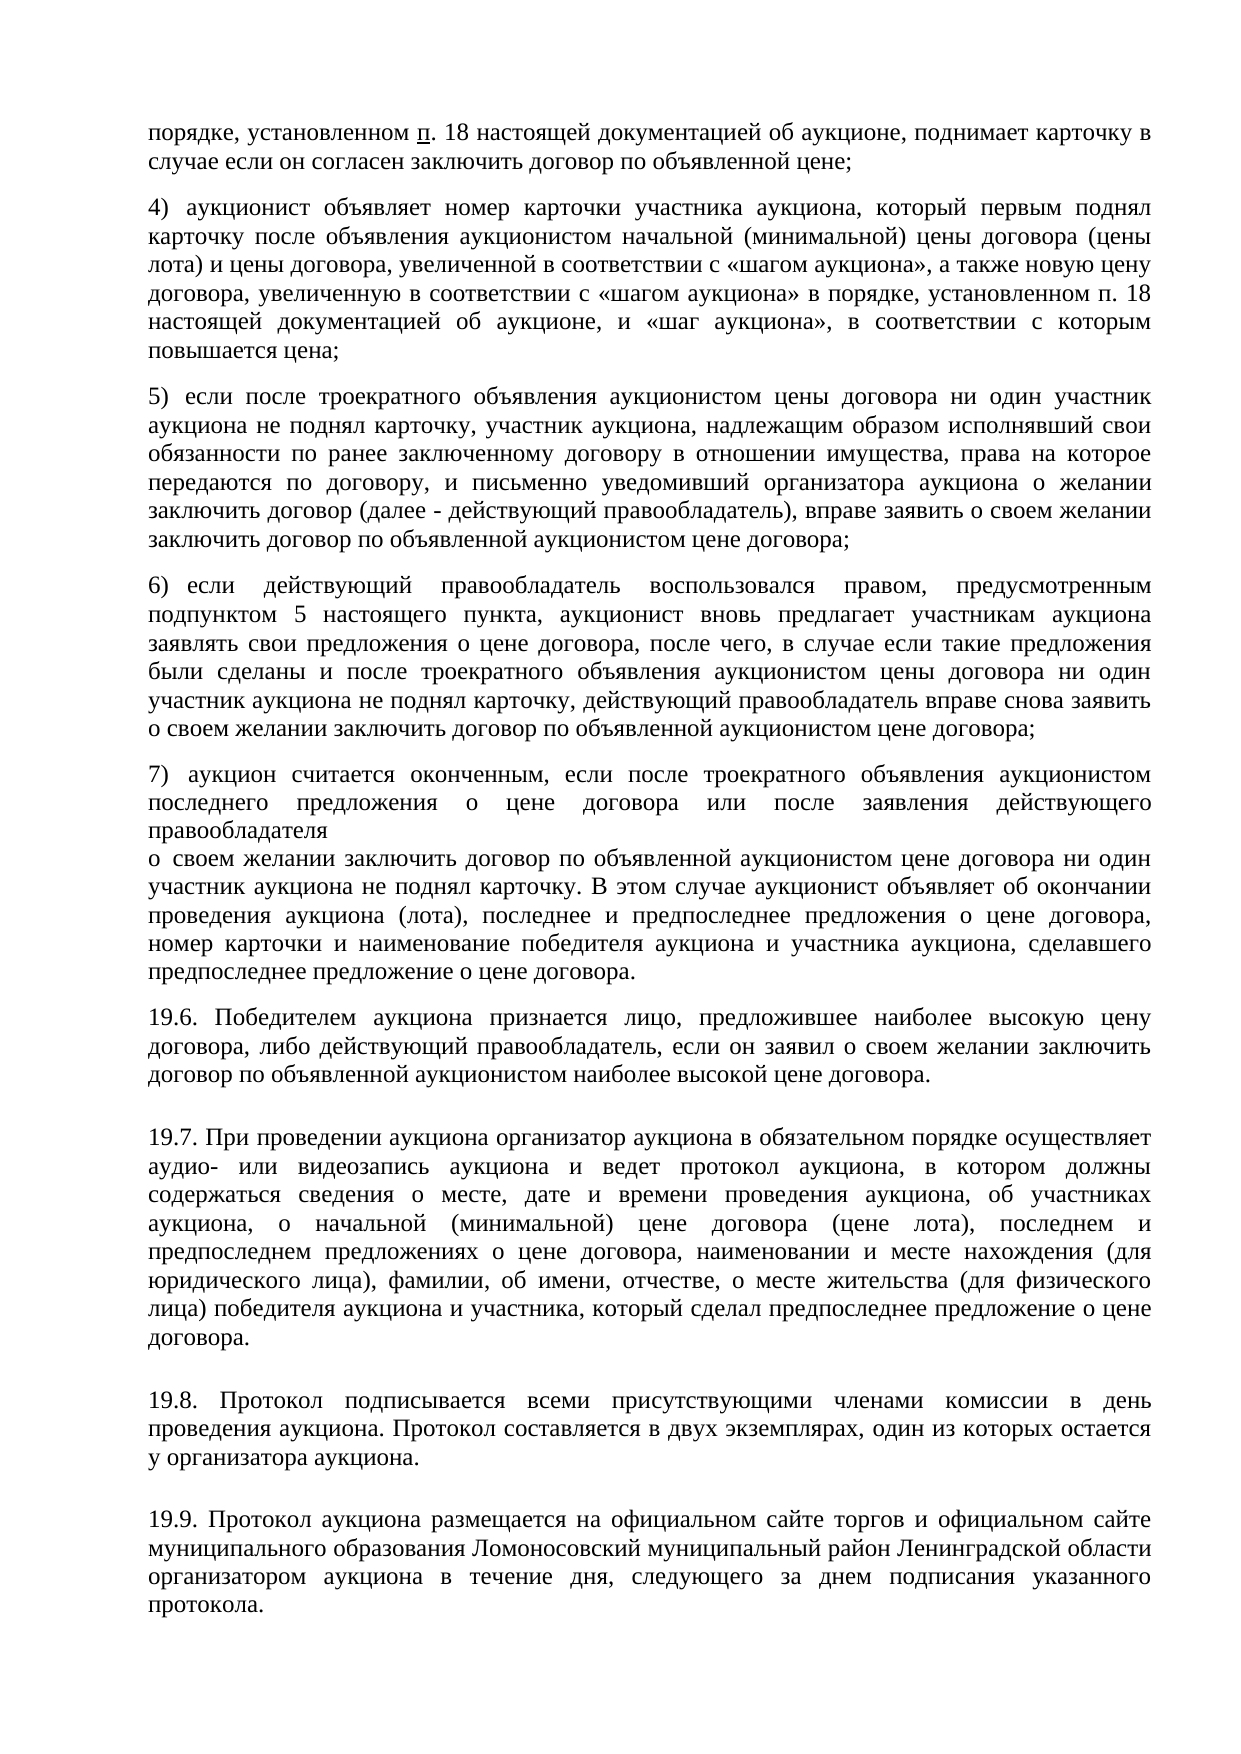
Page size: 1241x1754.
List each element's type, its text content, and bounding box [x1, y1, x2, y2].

list аукционист объявляет номер карточки участника аукциона, который первым поднял карточку после объявления аукционистом начальной (минимальной) цены договора (цены лота) и цены договора, увеличенной в соответствии с «шагом аукциона», а также новую цену договора, увеличенную в соответствии с «шагом аукциона» в порядке, установленном п. 18 настоящей документацией об аукционе, и «шаг аукциона», в соответствии с которым повышается цена; [148, 193, 1152, 364]
text 19.6. Победителем аукциона признается лицо, предложившее наиболее высокую цену договора, либо действующий правообладатель, если он заявил о своем желании заключить договор по объявленной аукционистом наиболее высокой цене договора. [148, 1003, 1152, 1088]
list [148, 118, 1152, 174]
text 19.8. Протокол подписывается всеми присутствующими членами комиссии в день проведения аукциона. Протокол составляется в двух экземплярах, один из которых остается у организатора аукциона. [148, 1386, 1152, 1470]
list если действующий правообладатель воспользовался правом, предусмотренным подпунктом 5 настоящего пункта, аукционист вновь предлагает участникам аукциона заявлять свои предложения о цене договора, после чего, в случае если такие предложения были сделаны и после троекратного объявления аукционистом цены договора ни один участник аукциона не поднял карточку, действующий правообладатель вправе снова заявить о своем желании заключить договор по объявленной аукционистом цене договора; [148, 571, 1152, 742]
list своем желании заключить договор по объявленной аукционистом цене договора ни один участник аукциона не поднял карточку. В этом случае аукционист объявляет об окончании проведения аукциона (лота), последнее и предпоследнее предложения о цене договора, номер карточки и наименование победителя аукциона и участника аукциона, сделавшего предпоследнее предложение о цене договора. [148, 844, 1152, 985]
list аукцион считается оконченным, если после троекратного объявления аукционистом последнего предложения о цене договора или после заявления действующего правообладателя [148, 760, 1152, 844]
text 19.9. Протокол аукциона размещается на официальном сайте торгов и официальном сайте муниципального образования Ломоносовский муниципальный район Ленинградской области организатором аукциона в течение дня, следующего за днем подписания указанного протокола. [148, 1505, 1152, 1618]
text 19.7. При проведении аукциона организатор аукциона в обязательном порядке осуществляет аудио- или видеозапись аукциона и ведет протокол аукциона, в котором должны содержаться сведения о месте, дате и времени проведения аукциона, об участниках аукциона, о начальной (минимальной) цене договора (цене лота), последнем и предпоследнем предложениях о цене договора, наименовании и месте нахождения (для юридического лица), фамилии, об имени, отчестве, о месте жительства (для физического лица) победителя аукциона и участника, который сделал предпоследнее предложение о цене договора. [148, 1123, 1152, 1351]
list если после троекратного объявления аукционистом цены договора ни один участник аукциона не поднял карточку, участник аукциона, надлежащим образом исполнявший свои обязанности по ранее заключенному договору в отношении имущества, права на которое передаются по договору, и письменно уведомивший организатора аукциона о желании заключить договор (далее - действующий правообладатель), вправе заявить о своем желании заключить договор по объявленной аукционистом цене договора; [148, 382, 1152, 553]
